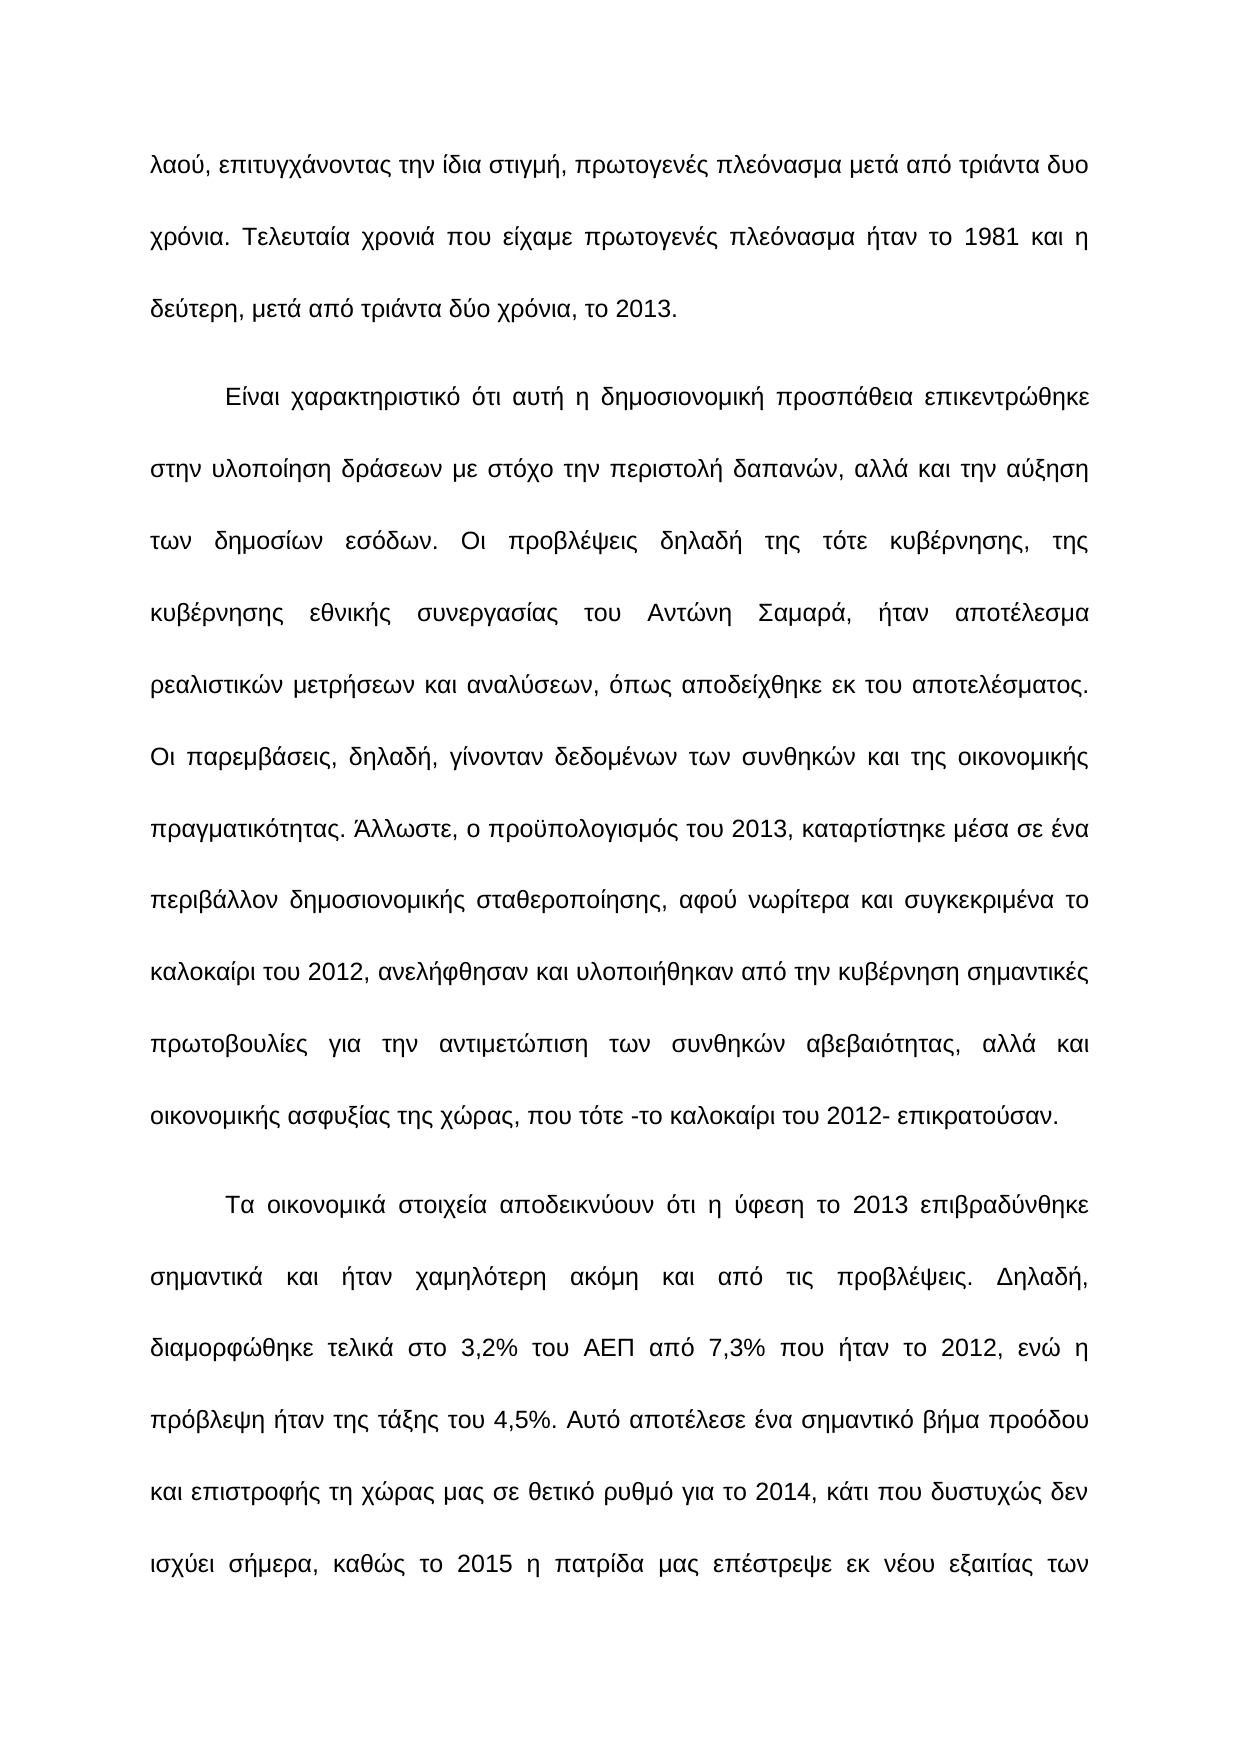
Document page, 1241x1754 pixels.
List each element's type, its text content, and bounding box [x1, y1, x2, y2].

text Είναι χαρακτηριστικό ότι αυτή η δημοσιονομική προσπάθεια επικεντρώθηκε στην υλοποίηση δράσεων με στόχο την περιστολή δαπανών, αλλά και την αύξηση των δημοσίων εσόδων. Οι προβλέψεις δηλαδή της τότε κυβέρνησης, της κυβέρνησης εθνικής συνεργασίας του Αντώνη Σαμαρά, ήταν αποτέλεσμα ρεαλιστικών μετρήσεων και αναλύσεων, όπως αποδείχθηκε εκ του αποτελέσματος. Οι παρεμβάσεις, δηλαδή, γίνονταν δεδομένων των συνθηκών και της οικονομικής πραγματικότητας. Άλλωστε, ο προϋπολογισμός του 2013, καταρτίστηκε μέσα σε ένα περιβάλλον δημοσιονομικής σταθεροποίησης, αφού νωρίτερα και συγκεκριμένα το καλοκαίρι του 2012, ανελήφθησαν και υλοποιήθηκαν από την κυβέρνηση σημαντικές πρωτοβουλίες για την αντιμετώπιση των συνθηκών αβεβαιότητας, αλλά και οικονομικής ασφυξίας της χώρας, που τότε -το καλοκαίρι του 2012- επικρατούσαν. [150, 382, 1090, 1130]
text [150, 150, 1090, 322]
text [150, 1189, 1090, 1578]
